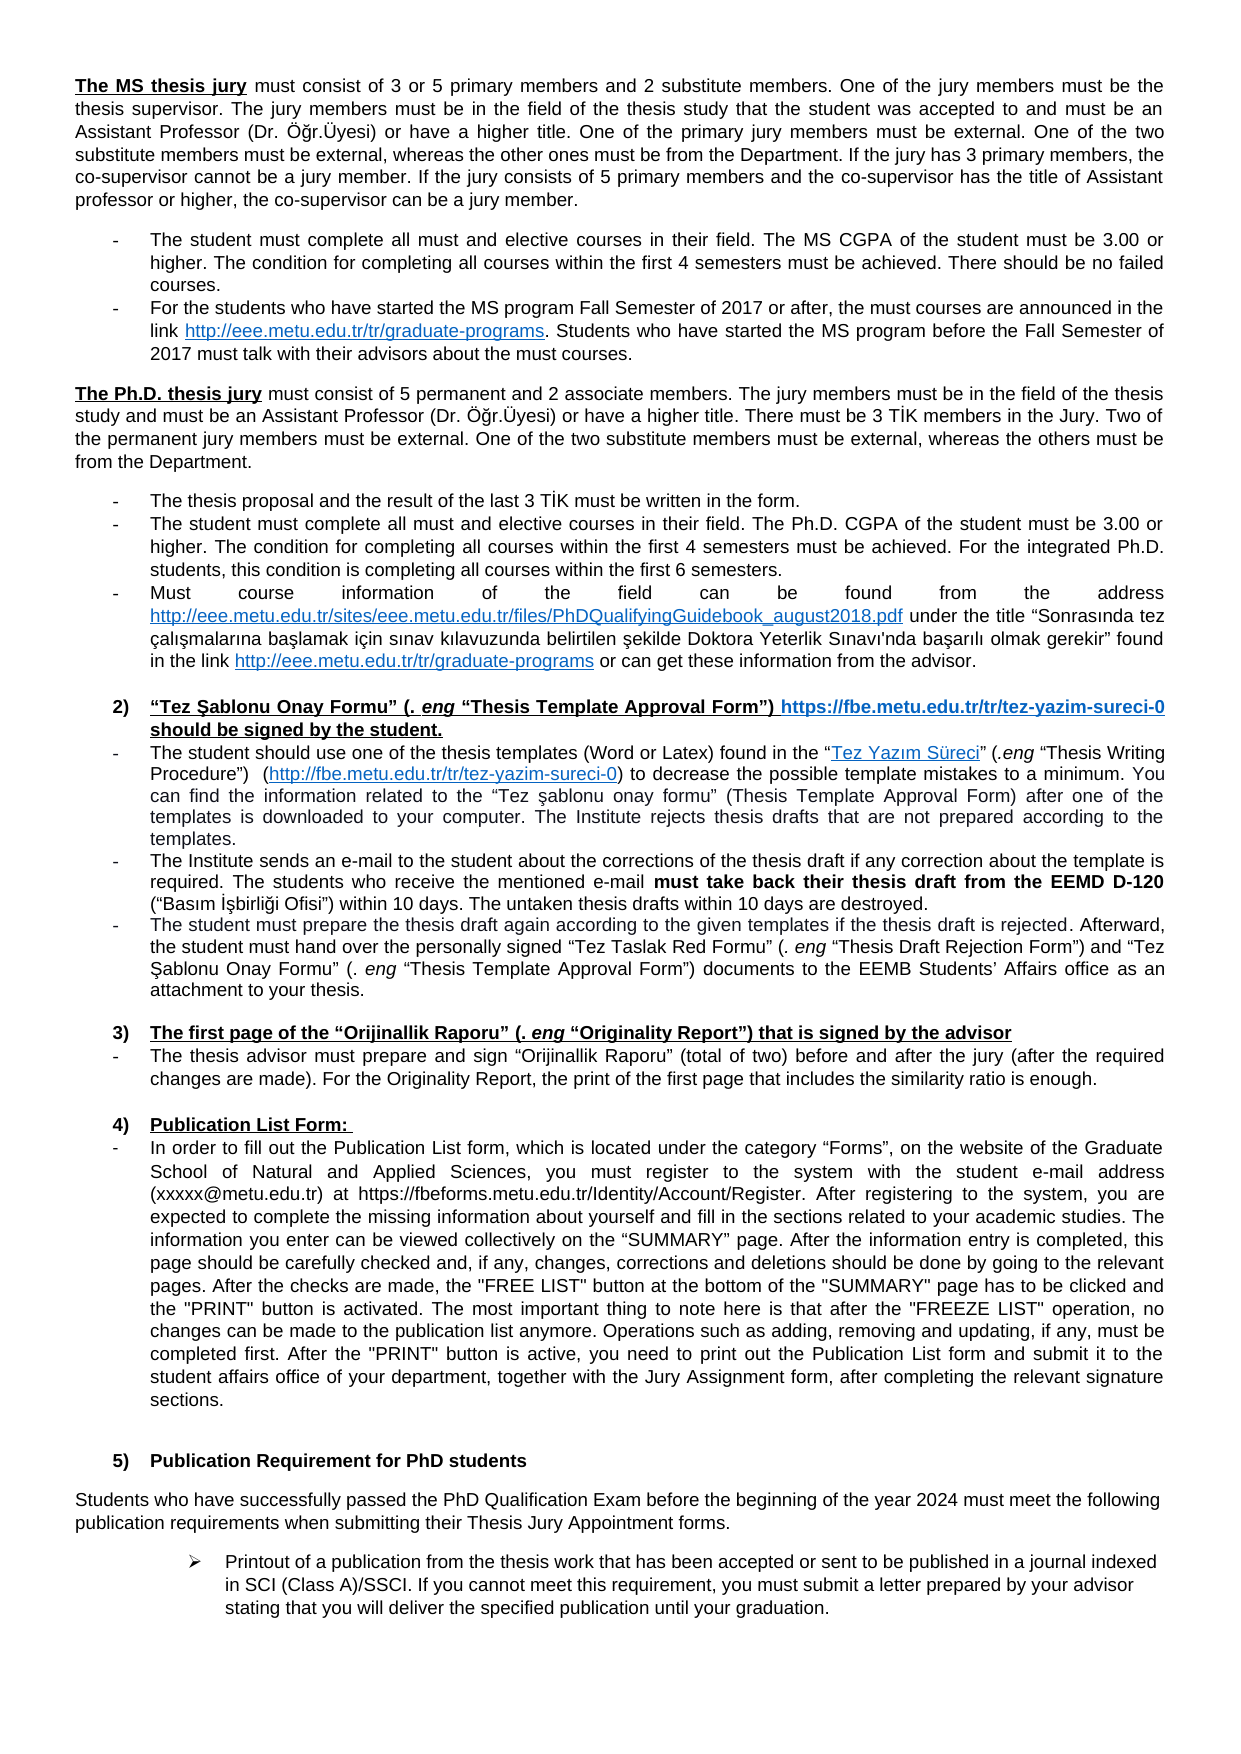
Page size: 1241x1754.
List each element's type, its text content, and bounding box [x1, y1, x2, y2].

text Students who have successfully passed the PhD Qualification Exam before the beginning of the year 2024 must meet the following publication requirements when submitting their Thesis Jury Appointment forms. [75, 1489, 1165, 1533]
list The student must prepare the thesis draft again according to the given templates if the thesis draft is rejected. Afterward, the student must hand over the personally signed “Tez Taslak Red Formu” (. eng “Thesis Draft Rejection Form”) and “Tez Şablonu Onay Formu” (. eng “Thesis Template Approval Form”) documents to the EEMB Students’ Affairs office as an attachment to your thesis. [112, 914, 1165, 1001]
list The student must complete all must and elective courses in their field. The MS CGPA of the student must be 3.00 or higher. The condition for completing all courses within the first 4 semesters must be achieved. There should be no failed courses. [112, 228, 1165, 296]
list Publication Requirement for PhD students [112, 1449, 1165, 1471]
list The first page of the “Orijinallik Raporu” (. eng “Originality Report”) that is signed by the advisor [112, 1022, 1165, 1044]
list Printout of a publication from the thesis work that has been accepted or sent to be published in a journal indexed in SCI (Class A)/SSCI. If you cannot meet this requirement, you must submit a letter prepared by your advisor stating that you will deliver the specified publication until your graduation. [187, 1551, 1165, 1619]
list In order to fill out the Publication List form, which is located under the category “Forms”, on the website of the Graduate School of Natural and Applied Sciences, you must register to the system with the student e-mail address (xxxxx@metu.edu.tr) at https://fbeforms.metu.edu.tr/Identity/Account/Register. After registering to the system, you are expected to complete the missing information about yourself and fill in the sections related to your academic studies. The information you enter can be viewed collectively on the “SUMMARY” page. After the information entry is completed, this page should be carefully checked and, if any, changes, corrections and deletions should be done by going to the relevant pages. After the checks are made, the "FREE LIST" button at the bottom of the "SUMMARY" page has to be clicked and the "PRINT" button is activated. The most important thing to note here is that after the "FREEZE LIST" operation, no changes can be made to the publication list anymore. Operations such as adding, removing and updating, if any, must be completed first. After the "PRINT" button is active, you need to print out the Publication List form and submit it to the student affairs office of your department, together with the Jury Assignment form, after completing the relevant signature sections. [112, 1136, 1165, 1410]
list The thesis proposal and the result of the last 3 TİK must be written in the form. [112, 490, 1165, 512]
list Must course information of the field can be found from the address http://eee.metu.edu.tr/sites/eee.metu.edu.tr/files/PhDQualifyingGuidebook_august2018.pdf under the title “Sonrasında tez çalışmalarına başlamak için sınav kılavuzunda belirtilen şekilde Doktora Yeterlik Sınavı'nda başarılı olmak gerekir” found in the link http://eee.metu.edu.tr/tr/graduate-programs or can get these information from the advisor. [112, 582, 1165, 672]
text The MS thesis jury must consist of 3 or 5 primary members and 2 substitute members. One of the jury members must be the thesis supervisor. The jury members must be in the field of the thesis study that the student was accepted to and must be an Assistant Professor (Dr. Öğr.Üyesi) or have a higher title. One of the primary jury members must be external. One of the two substitute members must be external, whereas the other ones must be from the Department. If the jury has 3 primary members, the co-supervisor cannot be a jury member. If the jury consists of 5 primary members and the co-supervisor has the title of Assistant professor or higher, the co-supervisor can be a jury member. [75, 75, 1165, 211]
list For the students who have started the MS program Fall Semester of 2017 or after, the must courses are announced in the link http://eee.metu.edu.tr/tr/graduate-programs. Students who have started the MS program before the Fall Semester of 2017 must talk with their advisors about the must courses. [112, 297, 1165, 364]
list The Institute sends an e-mail to the student about the corrections of the thesis draft if any correction about the template is required. The students who receive the mentioned e-mail must take back their thesis draft from the EEMD D-120 (“Basım İşbirliği Ofisi”) within 10 days. The untaken thesis drafts within 10 days are destroyed. [112, 849, 1165, 914]
list Publication List Form: [112, 1113, 1165, 1135]
list The student must complete all must and elective courses in their field. The Ph.D. CGPA of the student must be 3.00 or higher. The condition for completing all courses within the first 4 semesters must be achieved. For the integrated Ph.D. students, this condition is completing all courses within the first 6 semesters. [112, 513, 1165, 580]
list The student should use one of the thesis templates (Word or Latex) found in the “Tez Yazım Süreci” (.eng “Thesis Writing Procedure”) (http://fbe.metu.edu.tr/tr/tez-yazim-sureci-0) to decrease the possible template mistakes to a minimum. You can find the information related to the “Tez şablonu onay formu” (Thesis Template Approval Form) after one of the templates is downloaded to your computer. The Institute rejects thesis drafts that are not prepared according to the templates. [112, 741, 1165, 849]
list The thesis advisor must prepare and sign “Orijinallik Raporu” (total of two) before and after the jury (after the required changes are made). For the Originality Report, the print of the first page that includes the similarity ratio is enough. [112, 1045, 1165, 1089]
text The Ph.D. thesis jury must consist of 5 permanent and 2 associate members. The jury members must be in the field of the thesis study and must be an Assistant Professor (Dr. Öğr.Üyesi) or have a higher title. There must be 3 TİK members in the Jury. Two of the permanent jury members must be external. One of the two substitute members must be external, whereas the others must be from the Department. [75, 382, 1165, 472]
list “Tez Şablonu Onay Formu” (. eng “Thesis Template Approval Form”) https://fbe.metu.edu.tr/tr/tez-yazim-sureci-0 should be signed by the student. [112, 696, 1165, 740]
